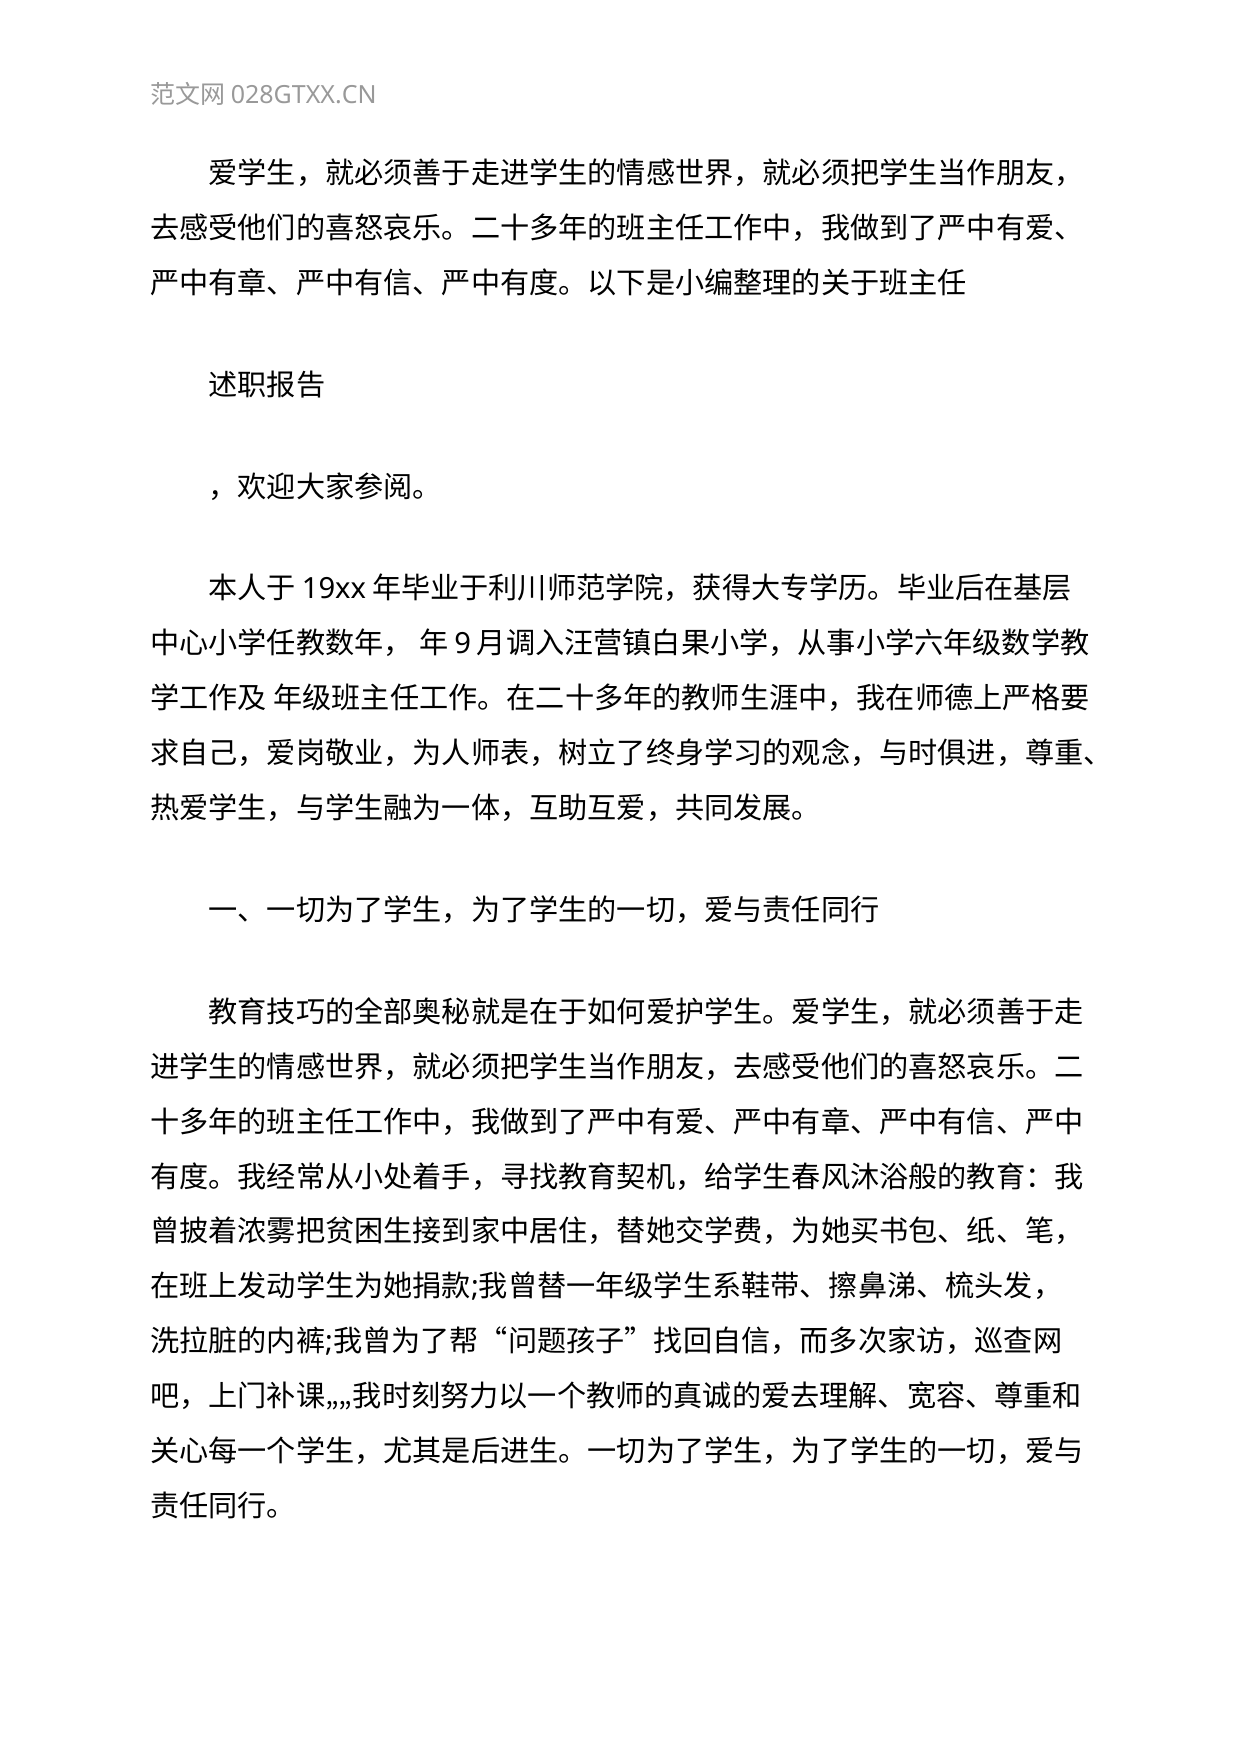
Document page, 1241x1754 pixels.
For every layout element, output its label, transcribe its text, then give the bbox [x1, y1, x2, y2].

text 述职报告 [150, 362, 1090, 404]
text 爱学生，就必须善于走进学生的情感世界，就必须把学生当作朋友，去感受他们的喜怒哀乐。二十多年的班主任工作中，我做到了严中有爱、严中有章、严中有信、严中有度。以下是小编整理的关于班主任 [150, 150, 1090, 302]
text 本人于19xx年毕业于利川师范学院，获得大专学历。毕业后在基层中心小学任教数年， 年9月调入汪营镇白果小学，从事小学六年级数学教学工作及 年级班主任工作。在二十多年的教师生涯中，我在师德上严格要求自己，爱岗敬业，为人师表，树立了终身学习的观念，与时俱进，尊重、热爱学生，与学生融为一体，互助互爱，共同发展。 [150, 565, 1090, 827]
text 一、一切为了学生，为了学生的一切，爱与责任同行 [150, 887, 1090, 929]
text ，欢迎大家参阅。 [150, 463, 1090, 506]
text 教育技巧的全部奥秘就是在于如何爱护学生。爱学生，就必须善于走进学生的情感世界，就必须把学生当作朋友，去感受他们的喜怒哀乐。二十多年的班主任工作中，我做到了严中有爱、严中有章、严中有信、严中有度。我经常从小处着手，寻找教育契机，给学生春风沐浴般的教育：我曾披着浓雾把贫困生接到家中居住，替她交学费，为她买书包、纸、笔，在班上发动学生为她捐款;我曾替一年级学生系鞋带、擦鼻涕、梳头发，洗拉脏的内裤;我曾为了帮“问题孩子”找回自信，而多次家访，巡查网吧，上门补课„„我时刻努力以一个教师的真诚的爱去理解、宽容、尊重和关心每一个学生，尤其是后进生。一切为了学生，为了学生的一切，爱与责任同行。 [150, 988, 1090, 1525]
